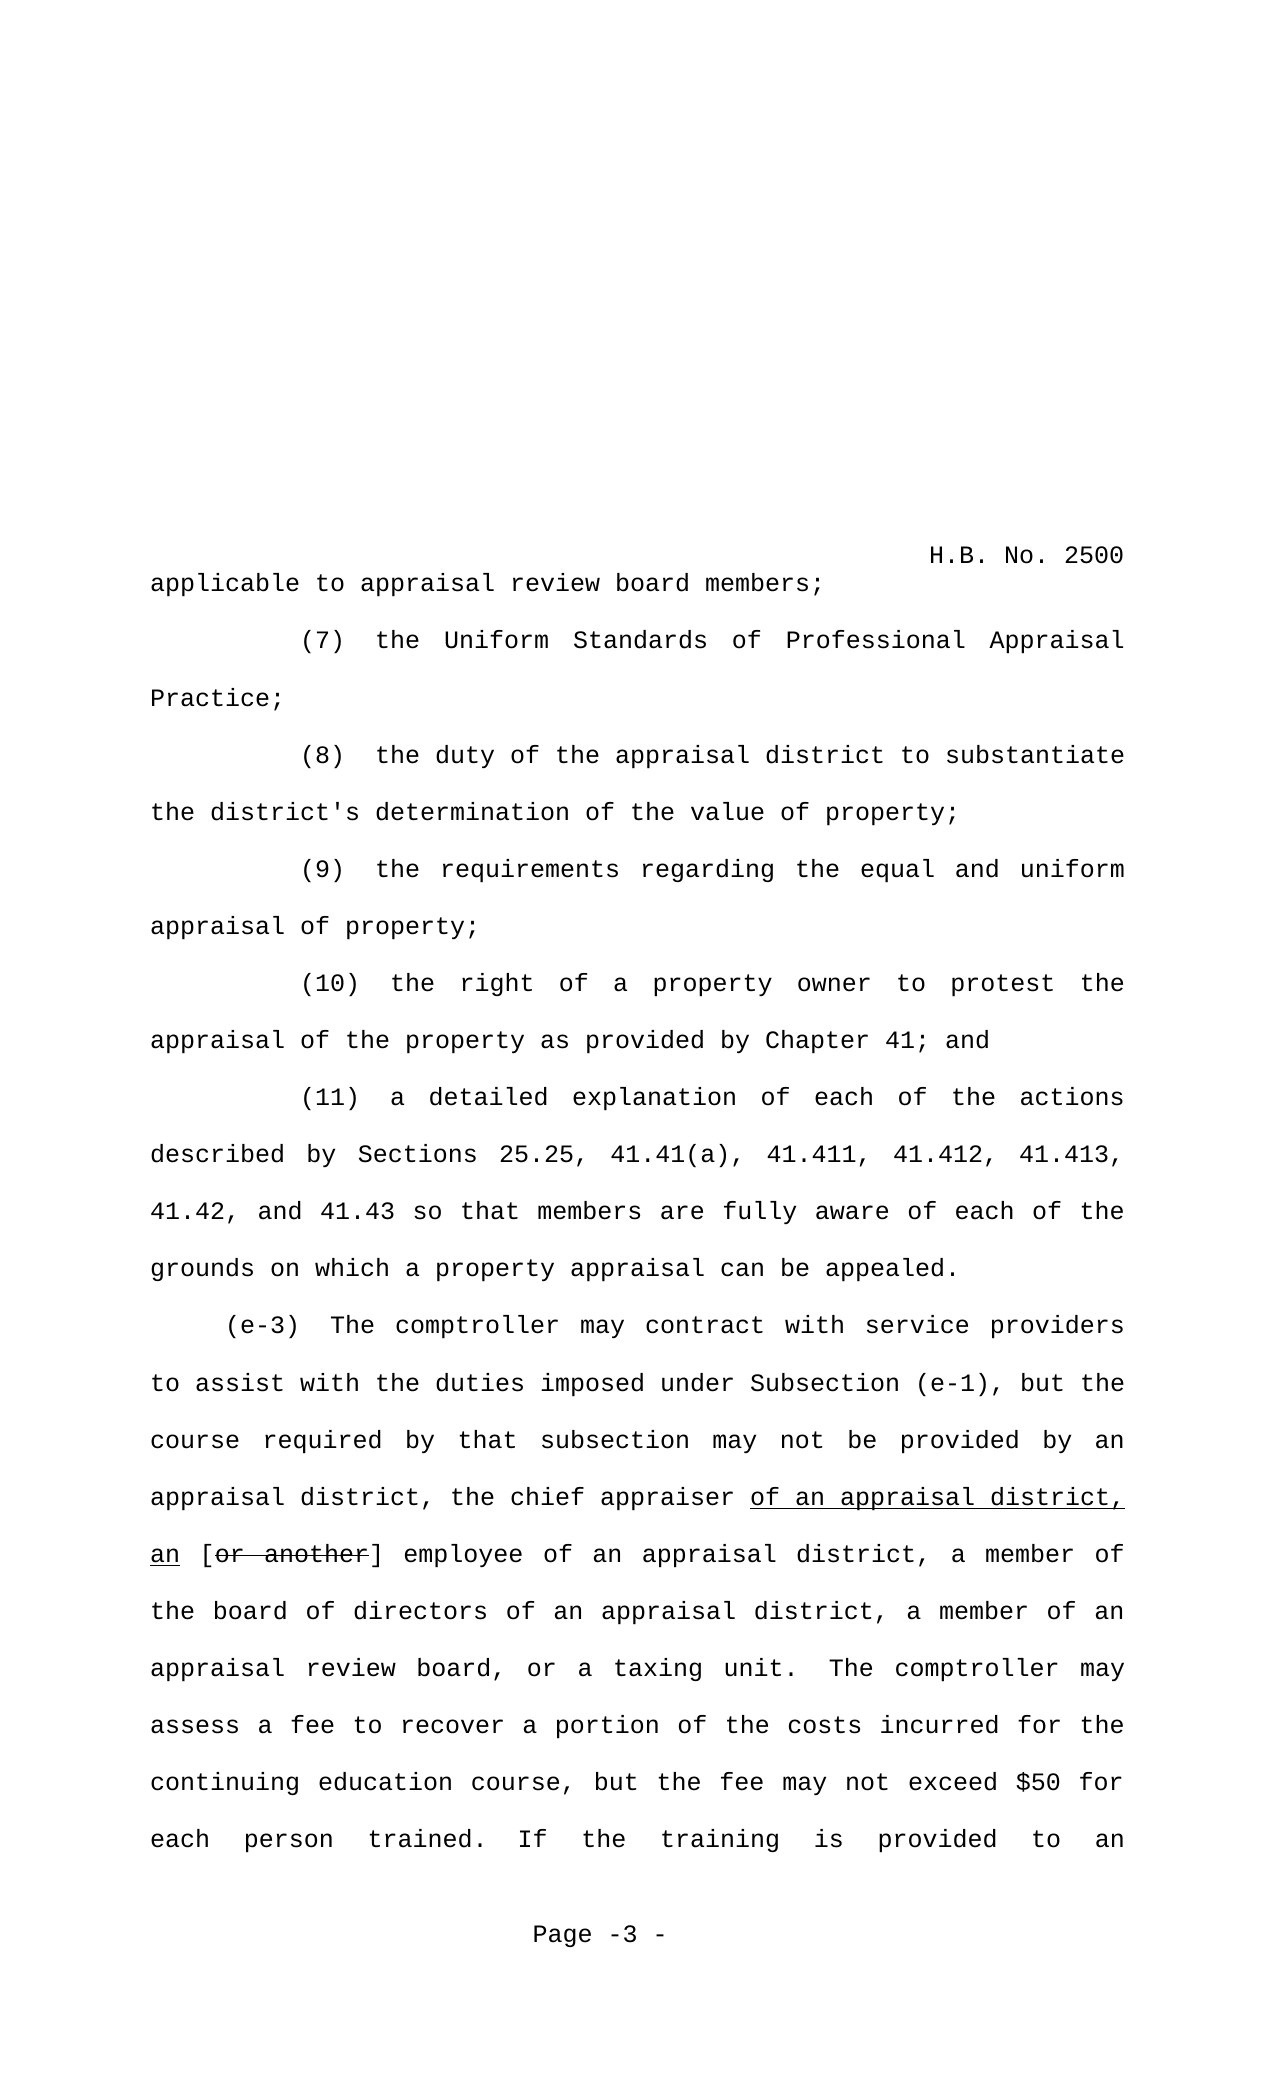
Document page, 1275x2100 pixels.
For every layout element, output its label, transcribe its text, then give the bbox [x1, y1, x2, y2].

text (10) the right of a property owner to protest the appraisal of the property as provided by Chapter 41; and [150, 970, 1125, 1056]
text (9) the requirements regarding the equal and uniform appraisal of property; [150, 856, 1125, 942]
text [150, 571, 1125, 599]
text (7) the Uniform Standards of Professional Appraisal Practice; [150, 628, 1125, 713]
text (11) a detailed explanation of each of the actions described by Sections 25.25, 41.41(a), 41.411, 41.412, 41.413, 41.42, and 41.43 so that members are fully aware of each of the grounds on which a property appraisal can be appealed. [150, 1084, 1125, 1284]
text (8) the duty of the appraisal district to substantiate the district's determination of the value of property; [150, 742, 1125, 828]
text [150, 1313, 1125, 1855]
